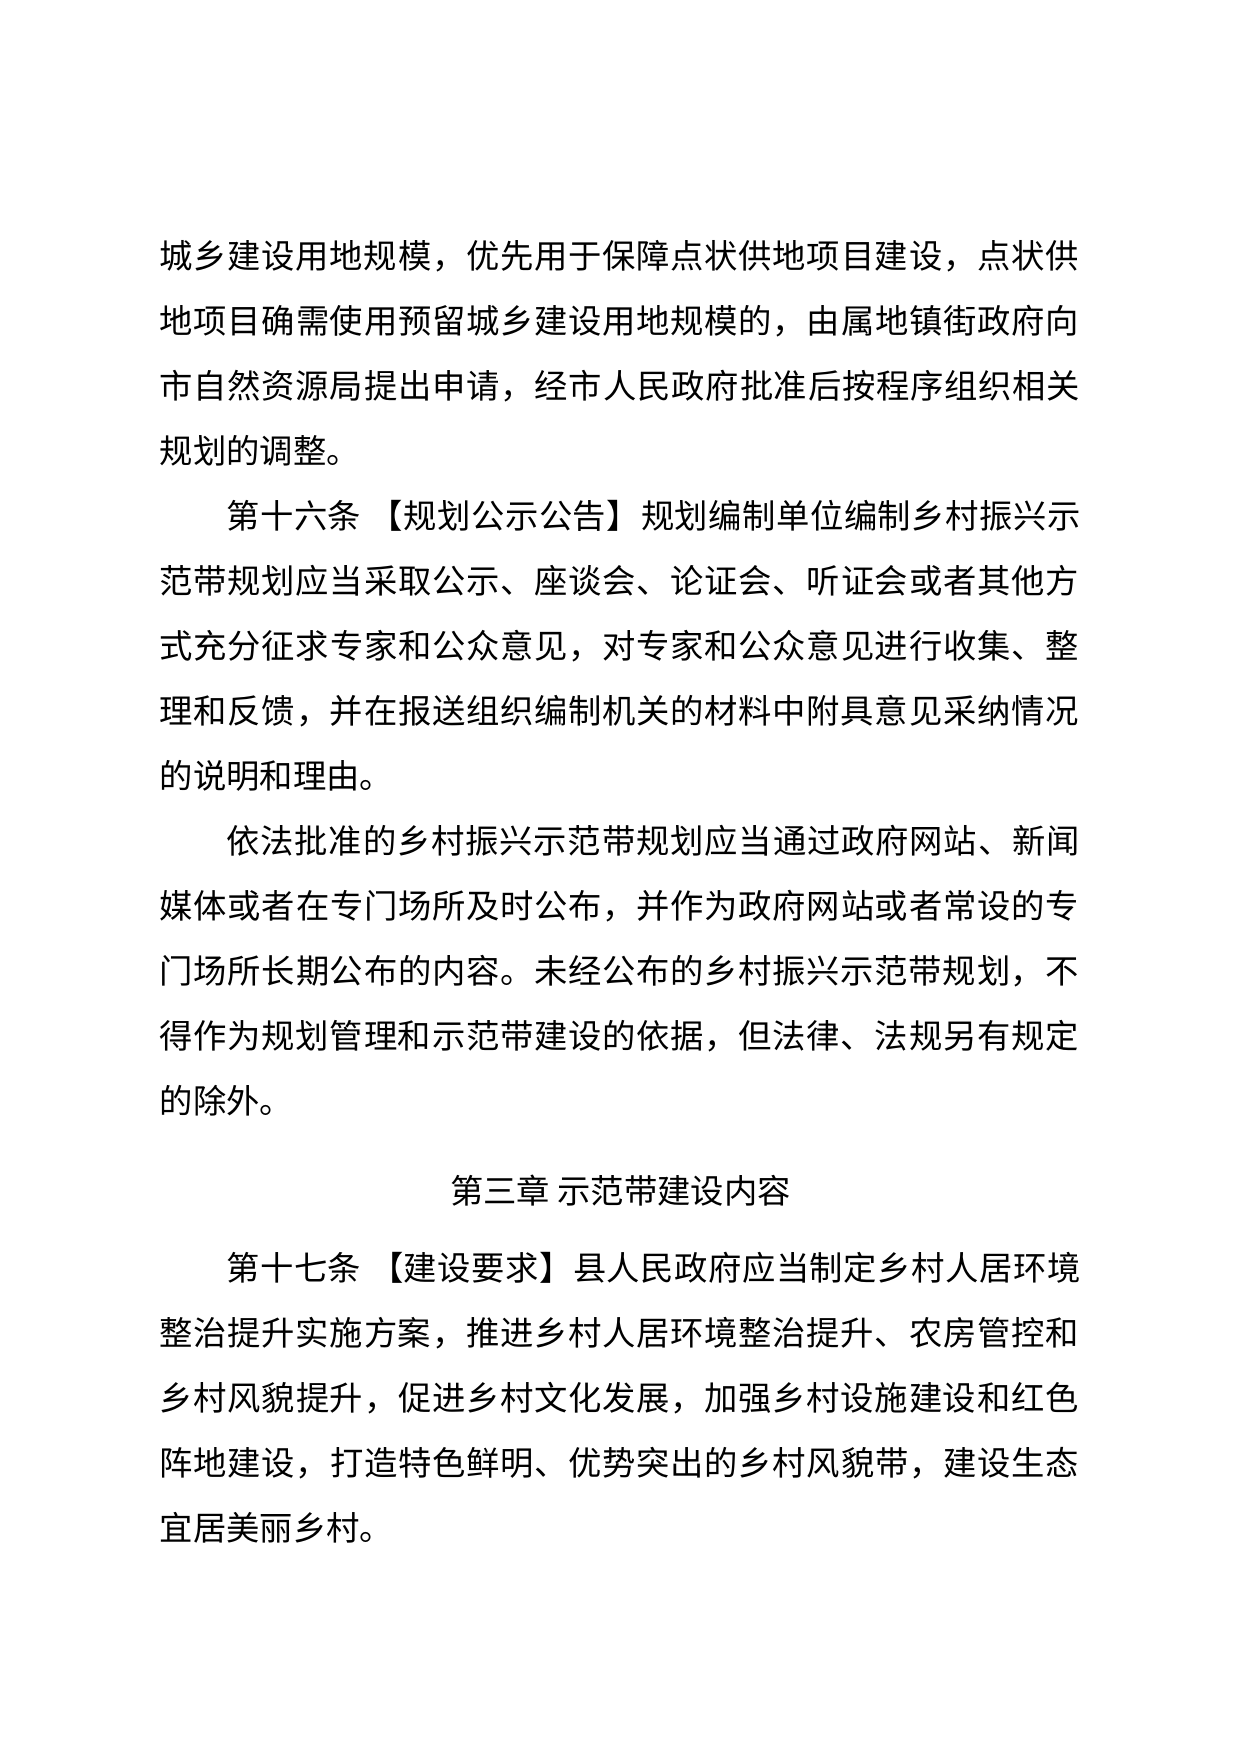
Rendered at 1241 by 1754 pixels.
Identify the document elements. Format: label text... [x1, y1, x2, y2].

text 第十六条 【规划公示公告】规划编制单位编制乡村振兴示范带规划应当采取公示、座谈会、论证会、听证会或者其他方式充分征求专家和公众意见，对专家和公众意见进行收集、整理和反馈，并在报送组织编制机关的材料中附具意见采纳情况的说明和理由。 [159, 481, 1081, 806]
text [159, 221, 1081, 481]
text 第三章 示范带建设内容 [159, 1156, 1081, 1221]
text 第十七条 【建设要求】县人民政府应当制定乡村人居环境整治提升实施方案，推进乡村人居环境整治提升、农房管控和乡村风貌提升，促进乡村文化发展，加强乡村设施建设和红色阵地建设，打造特色鲜明、优势突出的乡村风貌带，建设生态宜居美丽乡村。 [159, 1233, 1081, 1558]
text 依法批准的乡村振兴示范带规划应当通过政府网站、新闻媒体或者在专门场所及时公布，并作为政府网站或者常设的专门场所长期公布的内容。未经公布的乡村振兴示范带规划，不得作为规划管理和示范带建设的依据，但法律、法规另有规定的除外。 [159, 806, 1081, 1131]
